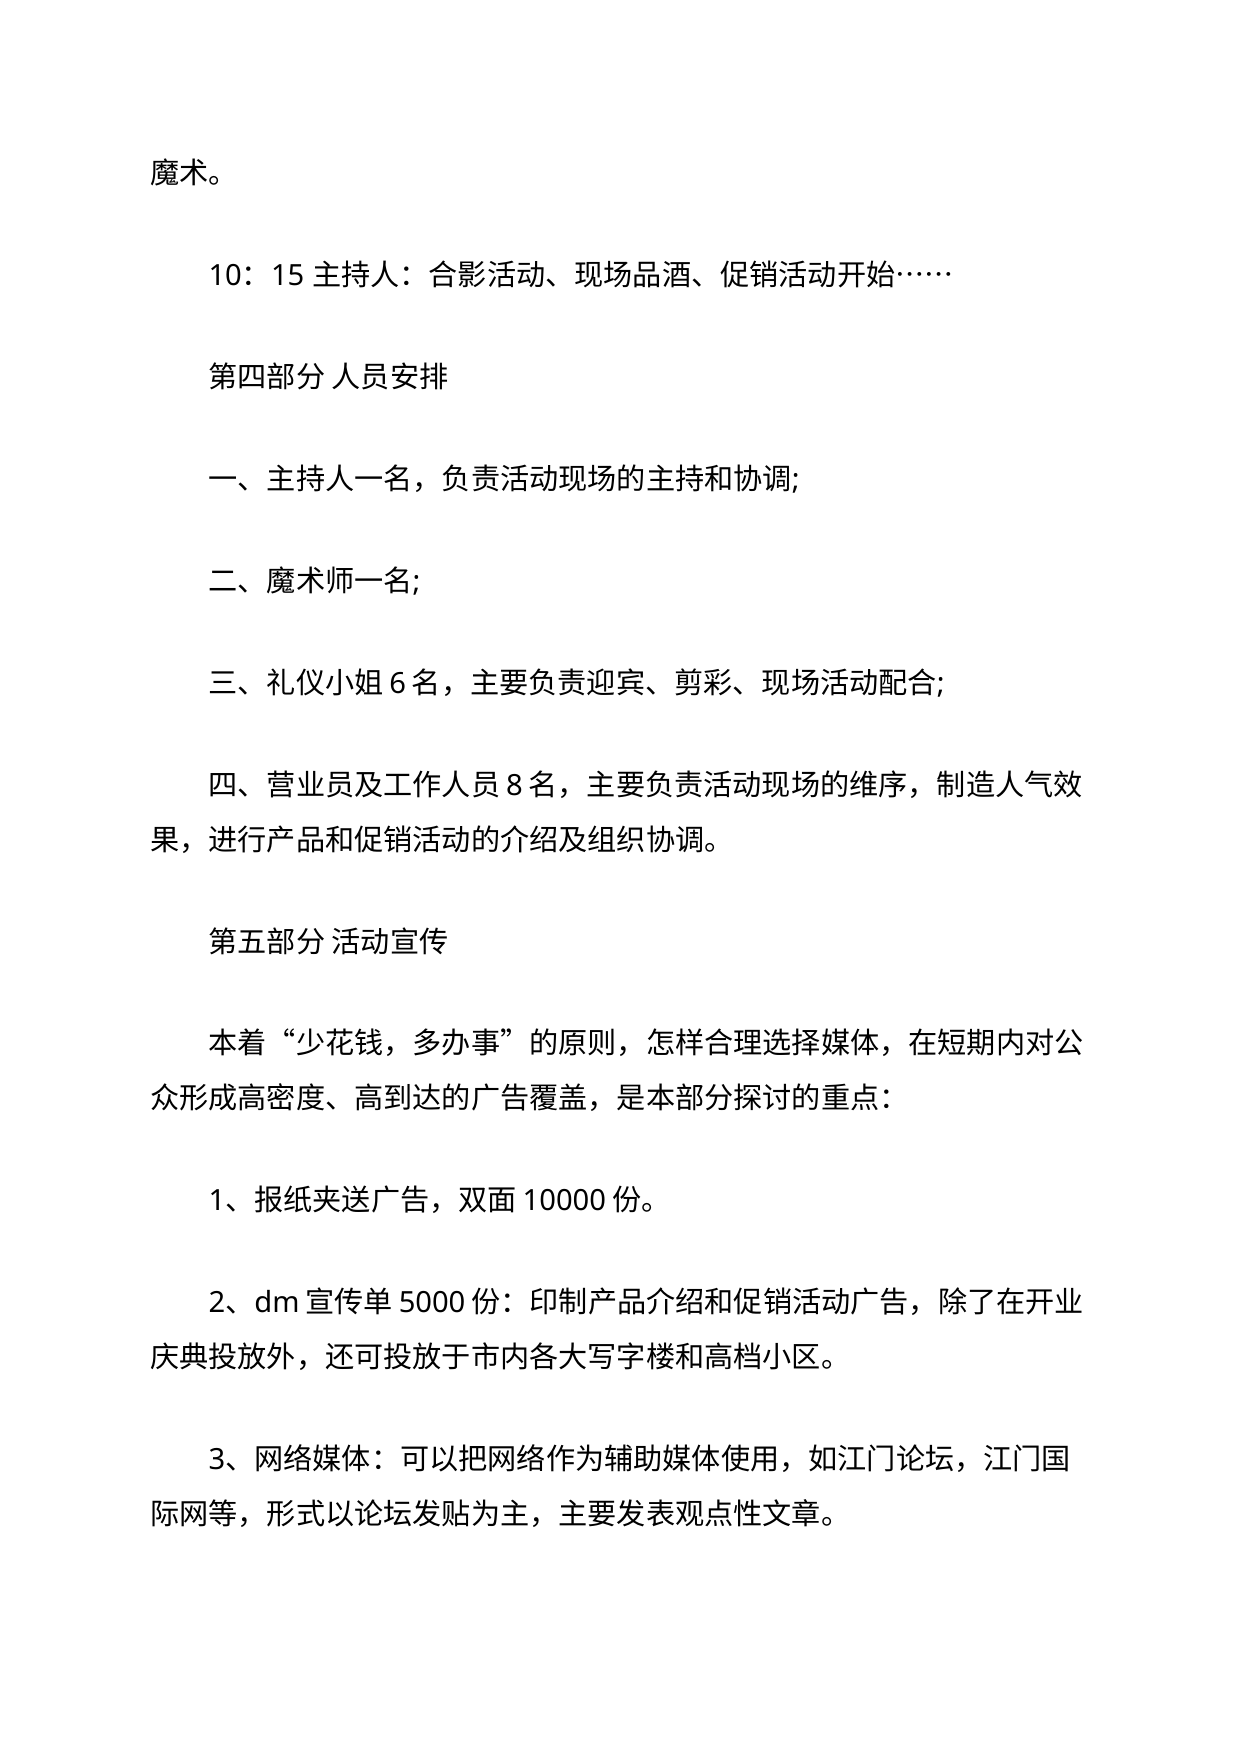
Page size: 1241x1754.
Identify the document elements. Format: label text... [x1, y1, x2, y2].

text 3、网络媒体：可以把网络作为辅助媒体使用，如江门论坛，江门国际网等，形式以论坛发贴为主，主要发表观点性文章。 [150, 1435, 1090, 1533]
text 本着“少花钱，多办事”的原则，怎样合理选择媒体，在短期内对公众形成高密度、高到达的广告覆盖，是本部分探讨的重点： [150, 1020, 1090, 1117]
text 1、报纸夹送广告，双面10000份。 [150, 1177, 1090, 1219]
text 2、dm宣传单5000份：印制产品介绍和促销活动广告，除了在开业庆典投放外，还可投放于市内各大写字楼和高档小区。 [150, 1279, 1090, 1376]
text 三、礼仪小姐6名，主要负责迎宾、剪彩、现场活动配合; [150, 659, 1090, 702]
text 10：15 主持人：合影活动、现场品酒、促销活动开始…… [150, 252, 1090, 294]
text 第四部分 人员安排 [150, 354, 1090, 396]
text 四、营业员及工作人员8名，主要负责活动现场的维序，制造人气效果，进行产品和促销活动的介绍及组织协调。 [150, 761, 1090, 859]
text 一、主持人一名，负责活动现场的主持和协调; [150, 456, 1090, 498]
text 第五部分 活动宣传 [150, 918, 1090, 961]
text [150, 150, 1090, 192]
text 二、魔术师一名; [150, 557, 1090, 600]
